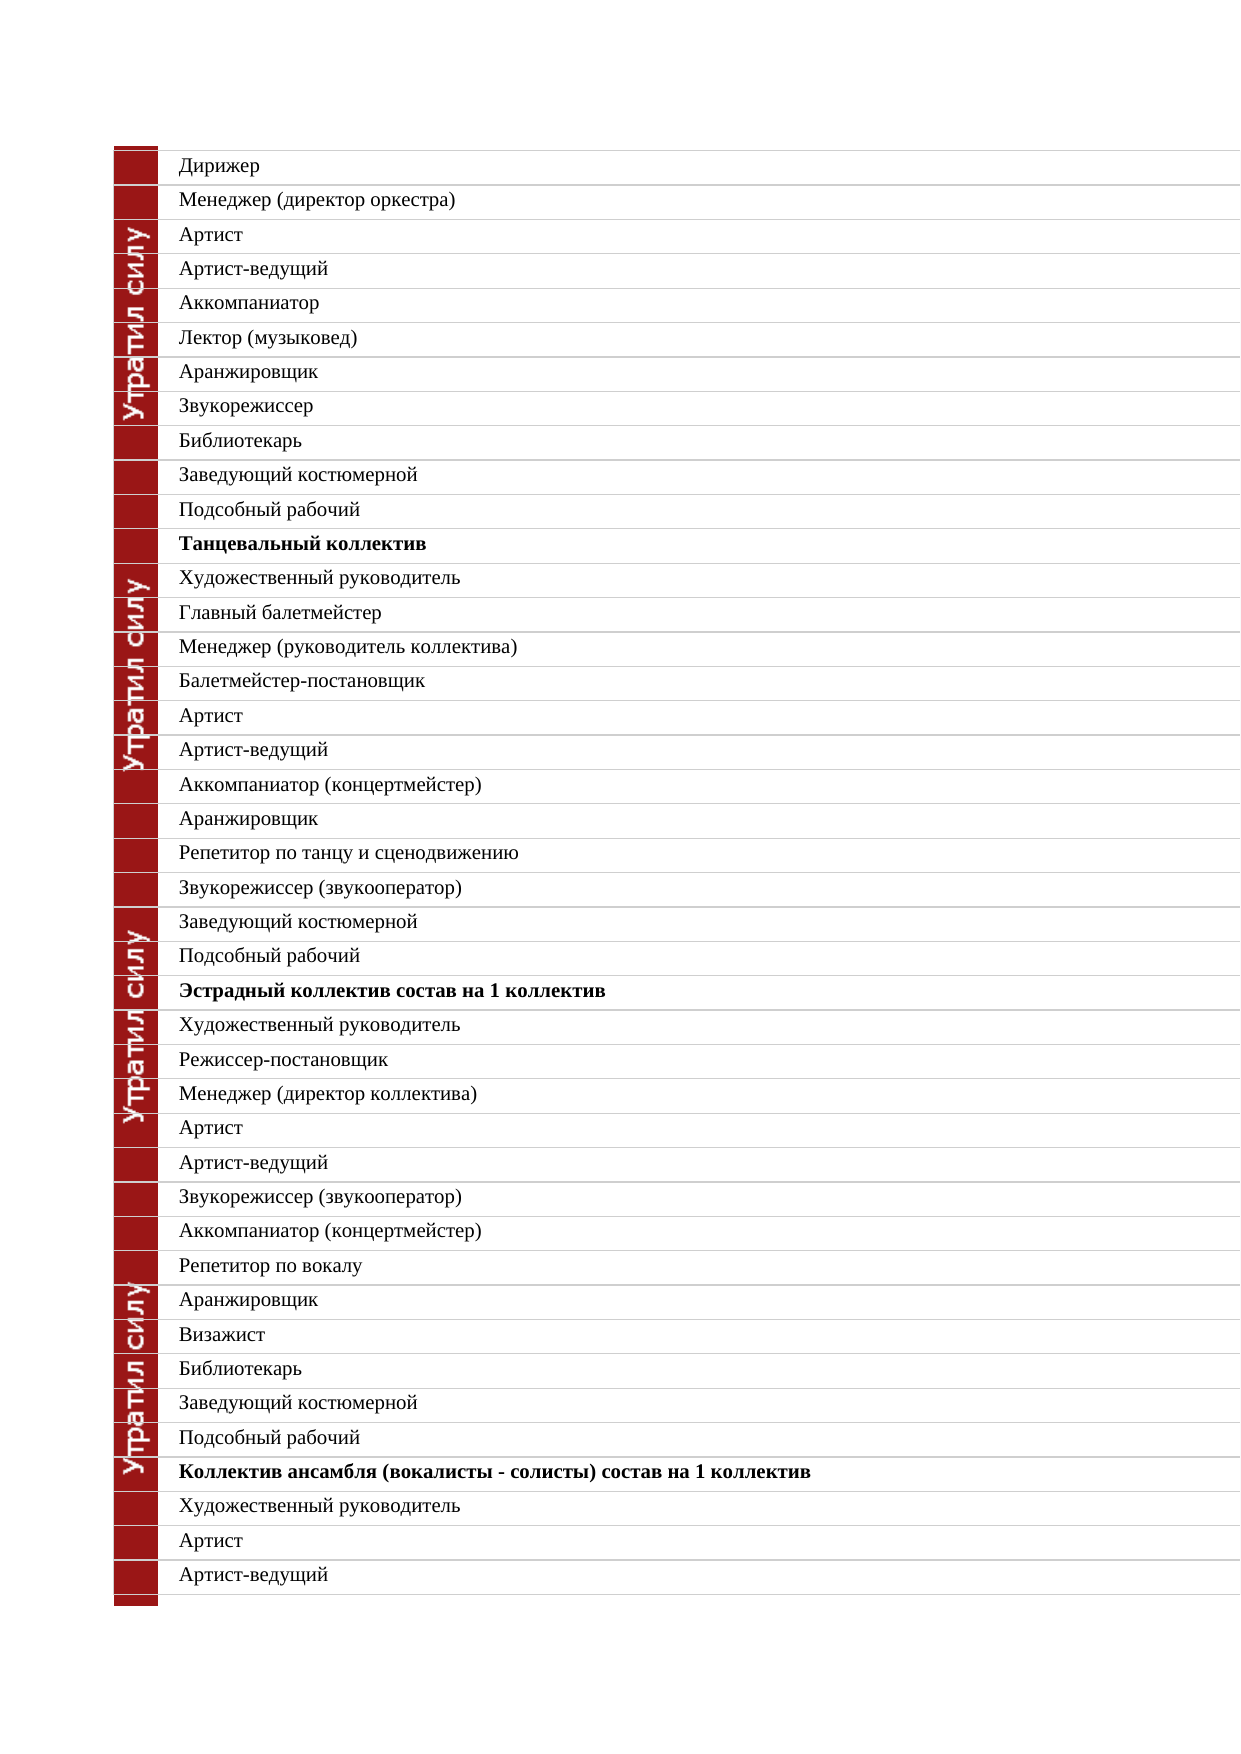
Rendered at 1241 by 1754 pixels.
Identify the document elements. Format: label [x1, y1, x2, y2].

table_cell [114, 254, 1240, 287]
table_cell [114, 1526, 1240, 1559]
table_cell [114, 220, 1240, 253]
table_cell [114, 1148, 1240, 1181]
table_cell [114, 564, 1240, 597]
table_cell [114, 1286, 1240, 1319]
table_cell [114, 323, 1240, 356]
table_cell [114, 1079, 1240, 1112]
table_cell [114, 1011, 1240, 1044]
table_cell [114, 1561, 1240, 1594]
picture [114, 146, 158, 150]
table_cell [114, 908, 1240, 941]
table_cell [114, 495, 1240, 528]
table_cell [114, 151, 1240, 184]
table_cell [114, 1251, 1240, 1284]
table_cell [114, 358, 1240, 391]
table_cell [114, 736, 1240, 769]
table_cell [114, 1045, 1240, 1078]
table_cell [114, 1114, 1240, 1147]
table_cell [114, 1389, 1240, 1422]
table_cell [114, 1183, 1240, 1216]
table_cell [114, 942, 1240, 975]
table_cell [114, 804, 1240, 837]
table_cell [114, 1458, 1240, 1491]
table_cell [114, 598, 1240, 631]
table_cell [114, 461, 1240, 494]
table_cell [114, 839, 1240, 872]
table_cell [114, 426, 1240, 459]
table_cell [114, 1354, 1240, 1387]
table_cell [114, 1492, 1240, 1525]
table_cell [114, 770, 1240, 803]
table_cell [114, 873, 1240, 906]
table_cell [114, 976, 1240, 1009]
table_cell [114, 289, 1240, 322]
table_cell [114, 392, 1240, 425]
picture [114, 1595, 158, 1606]
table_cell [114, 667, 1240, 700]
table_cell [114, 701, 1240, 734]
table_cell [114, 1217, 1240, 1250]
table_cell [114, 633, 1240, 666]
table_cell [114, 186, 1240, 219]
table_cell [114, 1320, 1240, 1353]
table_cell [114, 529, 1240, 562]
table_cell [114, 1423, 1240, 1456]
